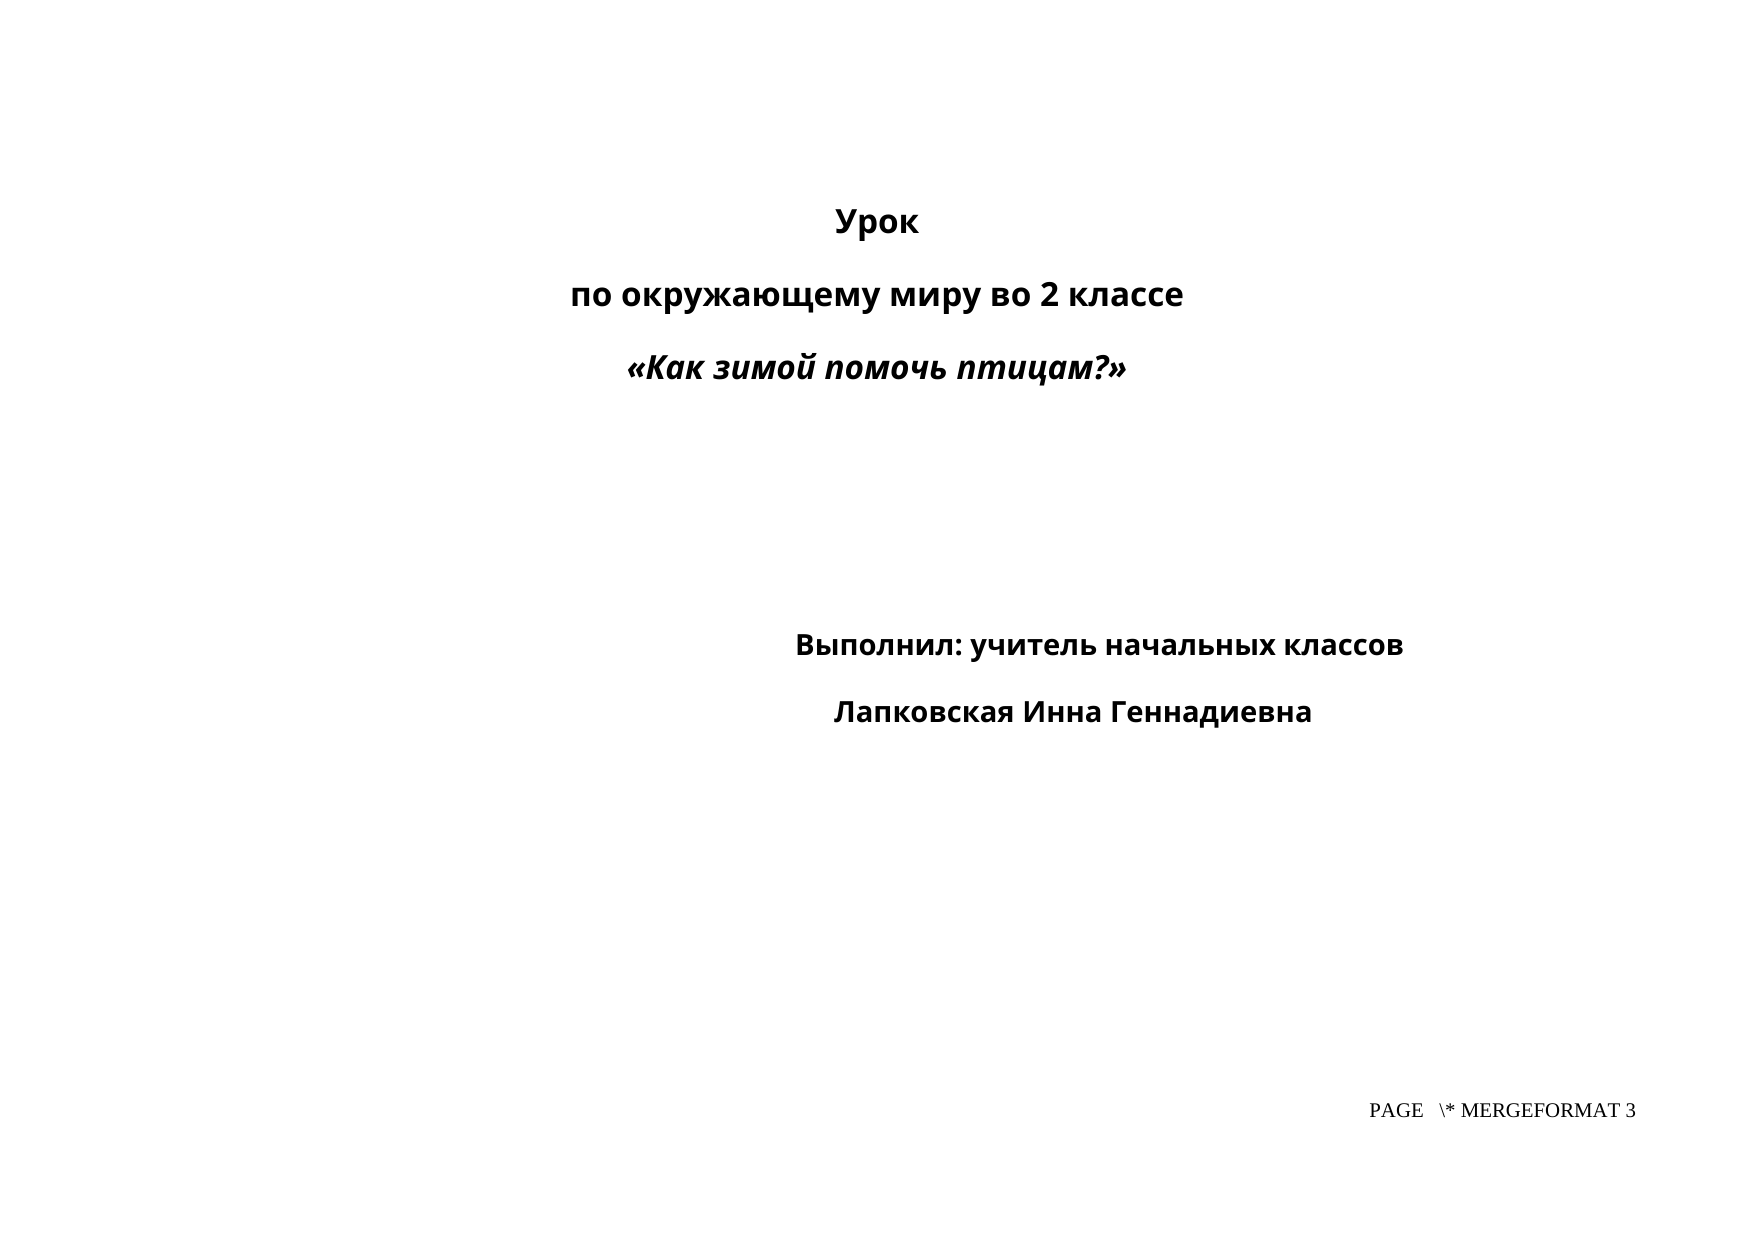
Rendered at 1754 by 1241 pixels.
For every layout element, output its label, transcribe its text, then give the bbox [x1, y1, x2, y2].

text Урок [118, 198, 1636, 243]
text Выполнил: учитель начальных классов [118, 624, 1636, 664]
text по окружающему миру во 2 классе [118, 271, 1636, 316]
text «Как зимой помочь птицам?» [118, 344, 1636, 389]
text Лапковская Инна Геннадиевна [118, 691, 1636, 731]
